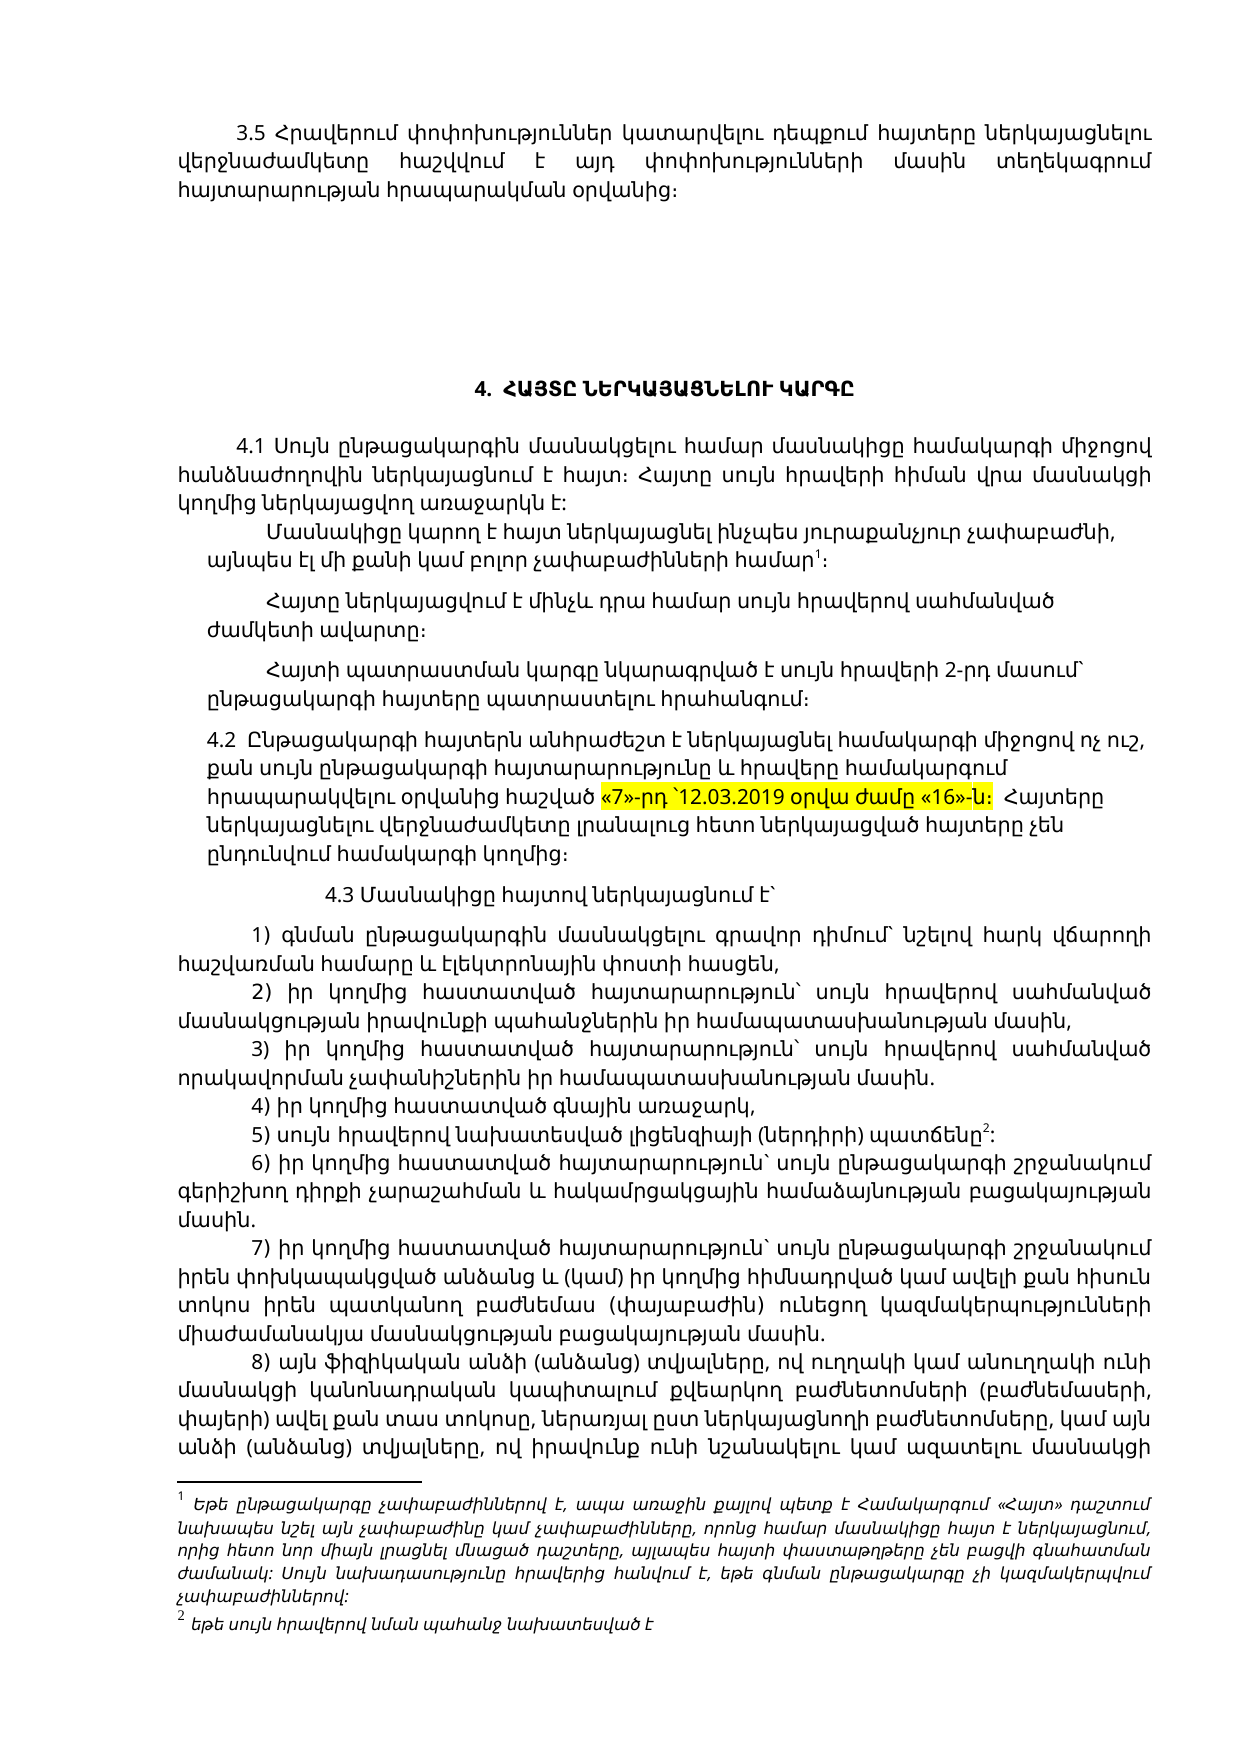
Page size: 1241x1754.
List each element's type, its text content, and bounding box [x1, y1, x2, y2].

text 1) գնման ընթացակարգին մասնակցելու գրավոր դիմում` նշելով հարկ վճարողի հաշվառման համարը և էլեկտրոնային փոստի հասցեն, [177, 921, 1152, 977]
text Մասնակիցը կարող է հայտ ներկայացնել ինչպես յուրաքանչյուր չափաբաժնի, այնպես էլ մի քանի կամ բոլոր չափաբաժինների համար։ [207, 517, 1152, 574]
text Հայտի պատրաստման կարգը նկարագրված է սույն հրավերի 2-րդ մասում` ընթացակարգի հայտերը պատրաստելու հրահանգում։ [207, 656, 1152, 712]
text 4.1 Սույն ընթացակարգին մասնակցելու համար մասնակիցը համակարգի միջոցով հանձնաժողովին ներկայացնում է հայտ։ Հայտը սույն հրավերի հիման վրա մասնակցի կողմից ներկայացվող առաջարկն է: [177, 432, 1152, 517]
text 4. ՀԱՅՏԸ ՆԵՐԿԱՅԱՑՆԵԼՈՒ ԿԱՐԳԸ [177, 374, 1152, 403]
text 5) սույն հրավերով նախատեսված լիցենզիայի (ներդիրի) պատճենը: [177, 1120, 1152, 1148]
text 4) իր կողմից հաստատված գնային առաջարկ, [177, 1091, 1152, 1120]
text 4.3 Մասնակիցը հայտով ներկայացնում է` [207, 880, 1152, 908]
text 7) իր կողմից հաստատված հայտարարություն` սույն ընթացակարգի շրջանակում իրեն փոխկապակցված անձանց և (կամ) իր կողմից հիմնադրված կամ ավելի քան հիսուն տոկոս իրեն պատկանող բաժնեմաս (փայաբաժին) ունեցող կազմակերպությունների միաժամանակյա մասնակցության բացակայության մասին. [177, 1233, 1152, 1347]
text 3) իր կողմից հաստատված հայտարարություն՝ սույն հրավերով սահմանված որակավորման չափանիշներին իր համապատասխանության մասին. [177, 1034, 1152, 1091]
text 2) իր կողմից հաստատված հայտարարություն՝ սույն հրավերով սահմանված մասնակցության իրավունքի պահանջներին իր համապատասխանության մասին, [177, 977, 1152, 1034]
text 4.2 Ընթացակարգի հայտերն անհրաժեշտ է ներկայացնել համակարգի միջոցով ոչ ուշ, քան սույն ընթացակարգի հայտարարությունը և հրավերը համակարգում հրապարակվելու օրվանից հաշված «7»-րդ ՝12.03.2019 օրվա ժամը «16»-ն։ Հայտերը ներկայացնելու վերջնաժամկետը լրանալուց հետո ներկայացված հայտերը չեն ընդունվում համակարգի կողմից։ [207, 725, 1152, 867]
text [177, 1347, 1152, 1461]
text 3.5 Հրավերում փոփոխություններ կատարվելու դեպքում հայտերը ներկայացնելու վերջնաժամկետը հաշվվում է այդ փոփոխությունների մասին տեղեկագրում հայտարարության հրապարակման օրվանից։ [177, 118, 1152, 203]
text 6) իր կողմից հաստատված հայտարարություն` սույն ընթացակարգի շրջանակում գերիշխող դիրքի չարաշահման և հակամրցակցային համաձայնության բացակայության մասին. [177, 1148, 1152, 1233]
text Հայտը ներկայացվում է մինչև դրա համար սույն հրավերով սահմանված ժամկետի ավարտը։ [207, 586, 1152, 643]
